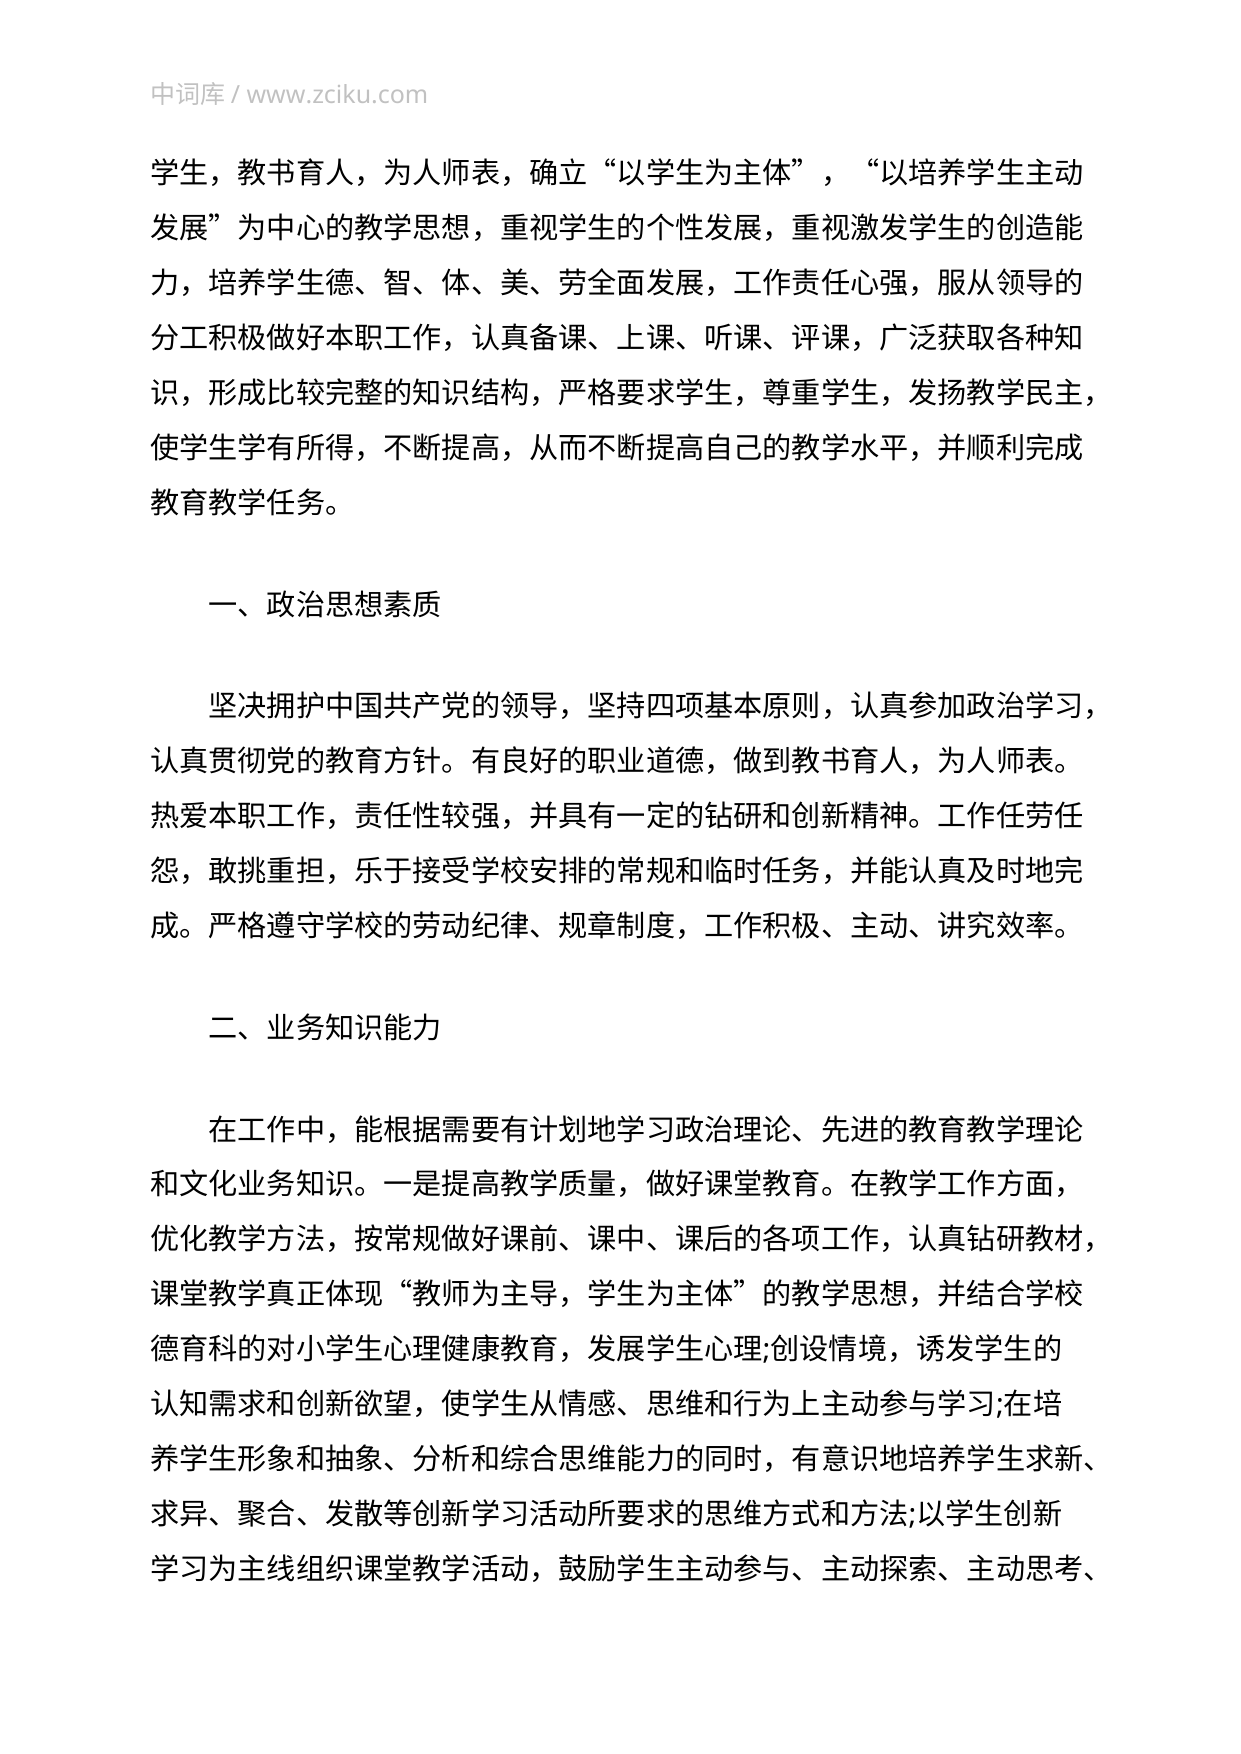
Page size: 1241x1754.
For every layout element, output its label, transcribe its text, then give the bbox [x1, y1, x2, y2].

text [150, 150, 1090, 522]
text 一、政治思想素质 [150, 581, 1090, 623]
text 二、业务知识能力 [150, 1004, 1090, 1047]
text 坚决拥护中国共产党的领导，坚持四项基本原则，认真参加政治学习，认真贯彻党的教育方针。有良好的职业道德，做到教书育人，为人师表。热爱本职工作，责任性较强，并具有一定的钻研和创新精神。工作任劳任怨，敢挑重担，乐于接受学校安排的常规和临时任务，并能认真及时地完成。严格遵守学校的劳动纪律、规章制度，工作积极、主动、讲究效率。 [150, 683, 1090, 945]
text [150, 1106, 1090, 1588]
